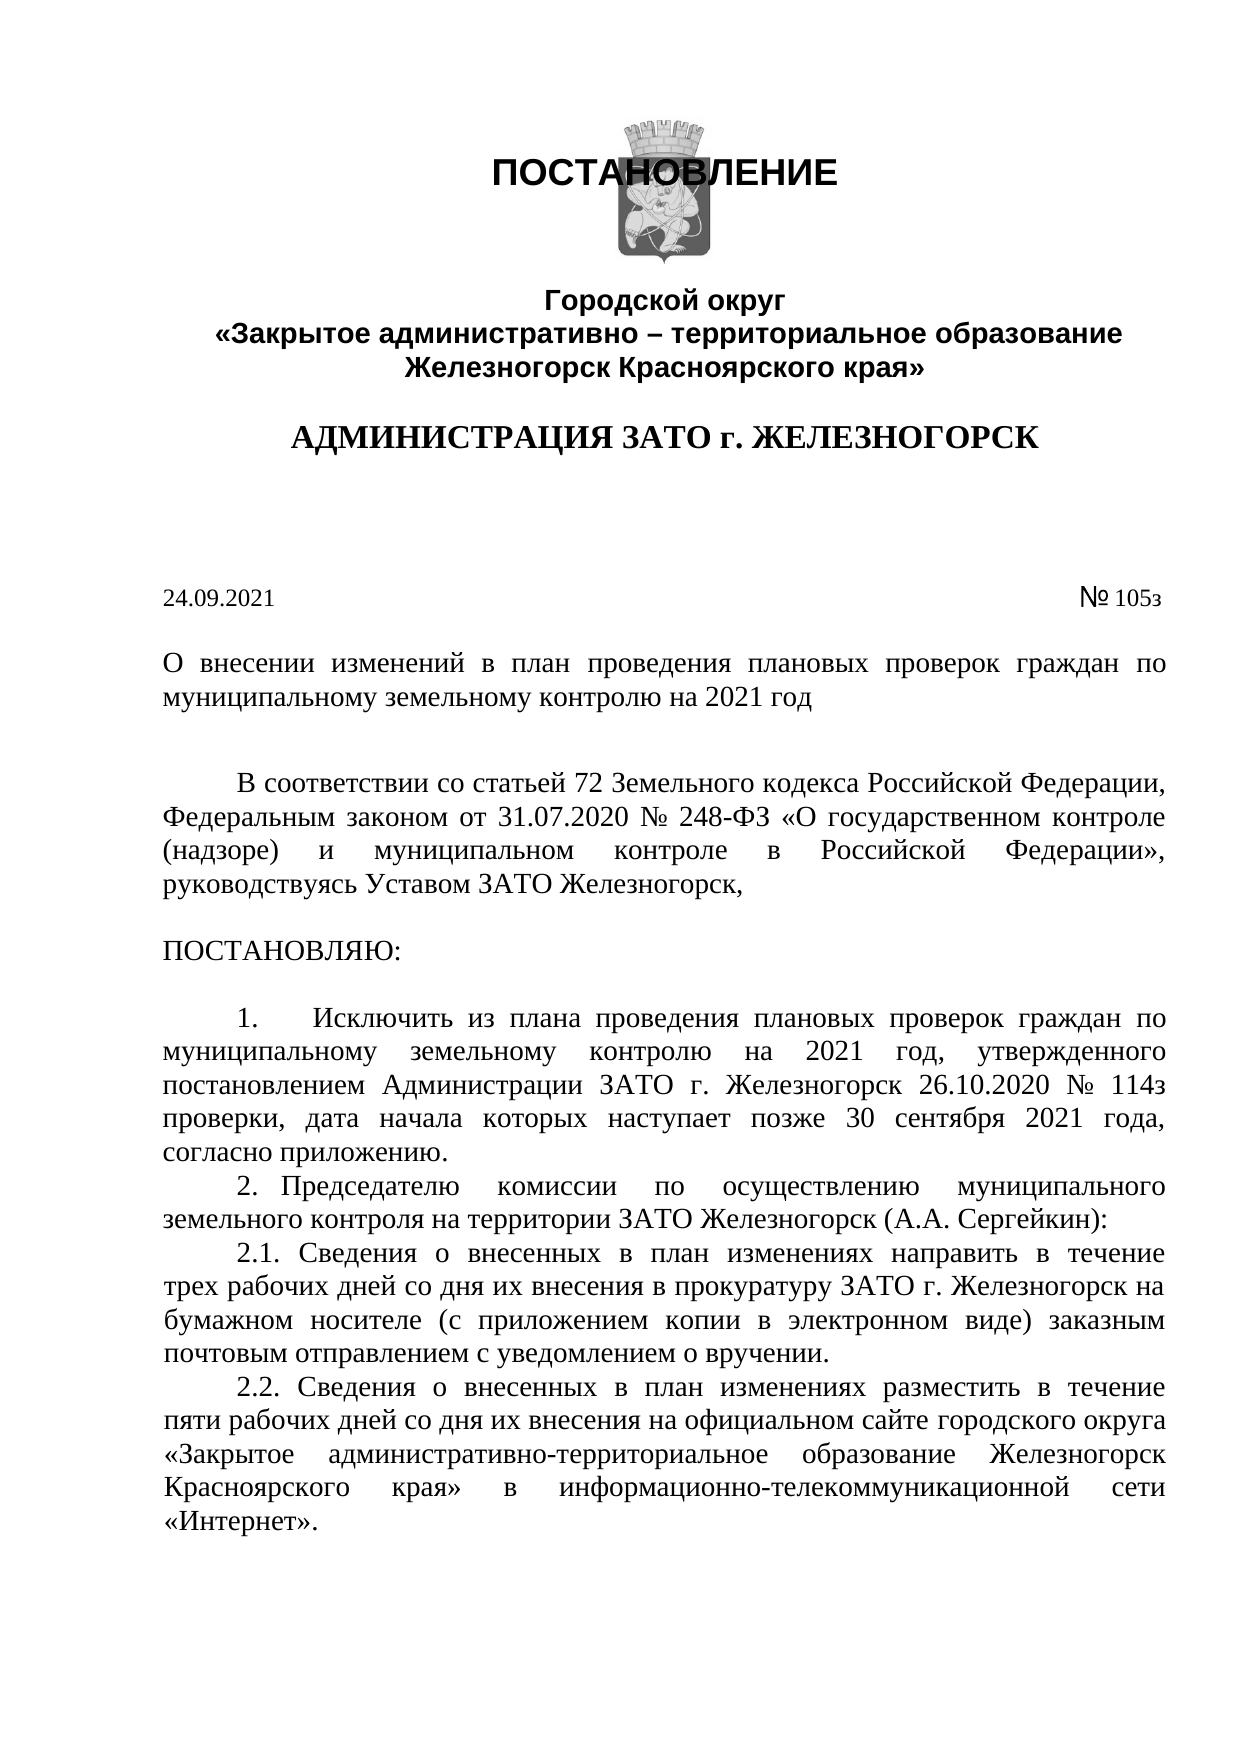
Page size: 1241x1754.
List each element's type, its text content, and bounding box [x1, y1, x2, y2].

text «Закрытое административно – территориальное образование Железногорск Красноярского края» [149, 316, 1180, 383]
text 24.09.2021 105з [163, 583, 1194, 612]
list Сведения о внесенных в план изменениях направить в течение трех рабочих дней со дня их внесения в прокуратуру ЗАТО г. Железногорск на бумажном носителе (с приложением копии в электронном виде) заказным почтовым отправлением с уведомлением о вручении. [164, 1235, 1166, 1369]
text В соответствии со статьей 72 Земельного кодекса Российской Федерации, Федеральным законом от 31.07.2020 № 248-ФЗ «О государственном контроле (надзоре) и муниципальном контроле в Российской Федерации», руководствуясь Уставом ЗАТО Железногорск, [162, 765, 1166, 899]
subtitle АДМИНИСТРАЦИЯ ЗАТО г. ЖЕЛЕЗНОГОРСК [149, 417, 1180, 455]
text Городской округ [149, 283, 1180, 316]
text О внесении изменений в план проведения плановых проверок граждан по муниципальному земельному контролю на 2021 год [162, 645, 1166, 712]
list Председателю комиссии по осуществлению муниципального земельного контроля на территории ЗАТО Железногорск (А.А. Сергейкин): [162, 1168, 1166, 1235]
text ПОСТАНОВЛЯЮ: [162, 933, 1166, 966]
text ПОСТАНОВЛЕНИЕ [149, 150, 1180, 193]
list Исключить из плана проведения плановых проверок граждан по муниципальному земельному контролю на 2021 год, утвержденного постановлением Администрации ЗАТО г. Железногорск 26.10.2020 № 114з проверки, дата начала которых наступает позже 30 сентября 2021 года, согласно приложению. [162, 1000, 1166, 1168]
list Сведения о внесенных в план изменениях разместить в течение пяти рабочих дней со дня их внесения на официальном сайте городского округа «Закрытое административно-территориальное образование Железногорск Красноярского края» в информационно-телекоммуникационной сети «Интернет». [164, 1369, 1166, 1537]
